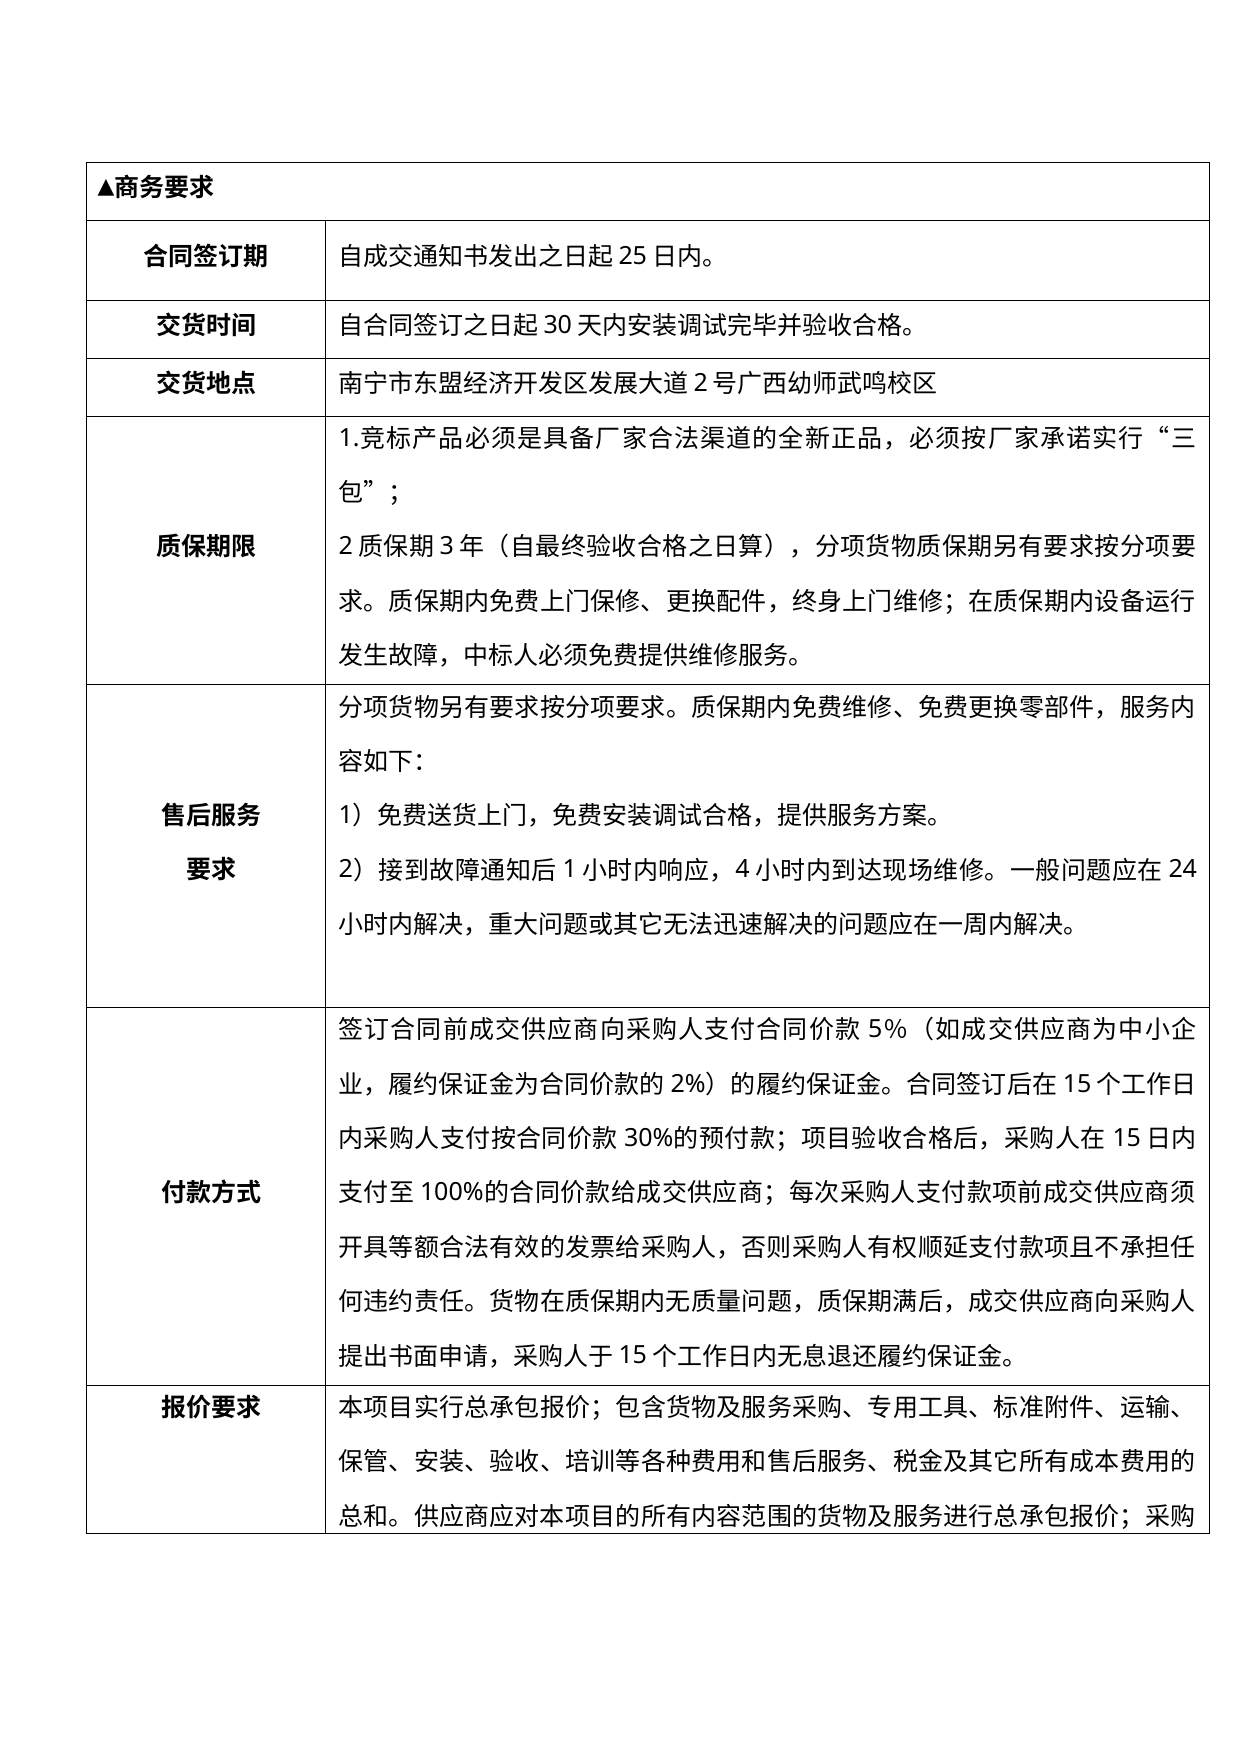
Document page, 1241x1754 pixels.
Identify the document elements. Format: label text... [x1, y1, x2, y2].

table_cell 自合同签订之日起30天内安装调试完毕并验收合格。 [326, 301, 1209, 358]
table_cell 付款方式 [87, 1008, 325, 1385]
table_cell 质保期限 [87, 417, 325, 684]
table_cell 合同签订期 [87, 221, 325, 300]
table_cell 1.竞标产品必须是具备厂家合法渠道的全新正品，必须按厂家承诺实行“三包”； 2质保期3年（自最终验收合格之日算），分项货物质保期另有要求按分项要求。质保期内免费上门保修、更换配件，终身上门维修；在质保期内设备运行发生故障，中标人必须免费提供维修服务。 [326, 417, 1209, 684]
table_cell 交货时间 [87, 301, 325, 358]
table_cell 分项货物另有要求按分项要求。质保期内免费维修、免费更换零部件，服务内容如下： 1）免费送货上门，免费安装调试合格，提供服务方案。 2）接到故障通知后1小时内响应，4小时内到达现场维修。一般问题应在24小时内解决，重大问题或其它无法迅速解决的问题应在一周内解决。 [326, 685, 1209, 1007]
table_cell 报价要求 [87, 1386, 325, 1532]
table_cell 售后服务 要求 [87, 685, 325, 1007]
table_header ▲商务要求 [87, 163, 1209, 220]
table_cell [326, 1386, 1209, 1532]
table_cell 自成交通知书发出之日起25日内。 [326, 221, 1209, 300]
table_cell 交货地点 [87, 359, 325, 416]
table_cell 南宁市东盟经济开发区发展大道2号广西幼师武鸣校区 [326, 359, 1209, 416]
table_cell 签订合同前成交供应商向采购人支付合同价款5％（如成交供应商为中小企业，履约保证金为合同价款的2%）的履约保证金。合同签订后在15个工作日内采购人支付按合同价款30%的预付款；项目验收合格后，采购人在15日内支付至100%的合同价款给成交供应商；每次采购人支付款项前成交供应商须开具等额合法有效的发票给采购人，否则采购人有权顺延支付款项且不承担任何违约责任。货物在质保期内无质量问题，质保期满后，成交供应商向采购人提出书面申请，采购人于15个工作日内无息退还履约保证金。 [326, 1008, 1209, 1385]
